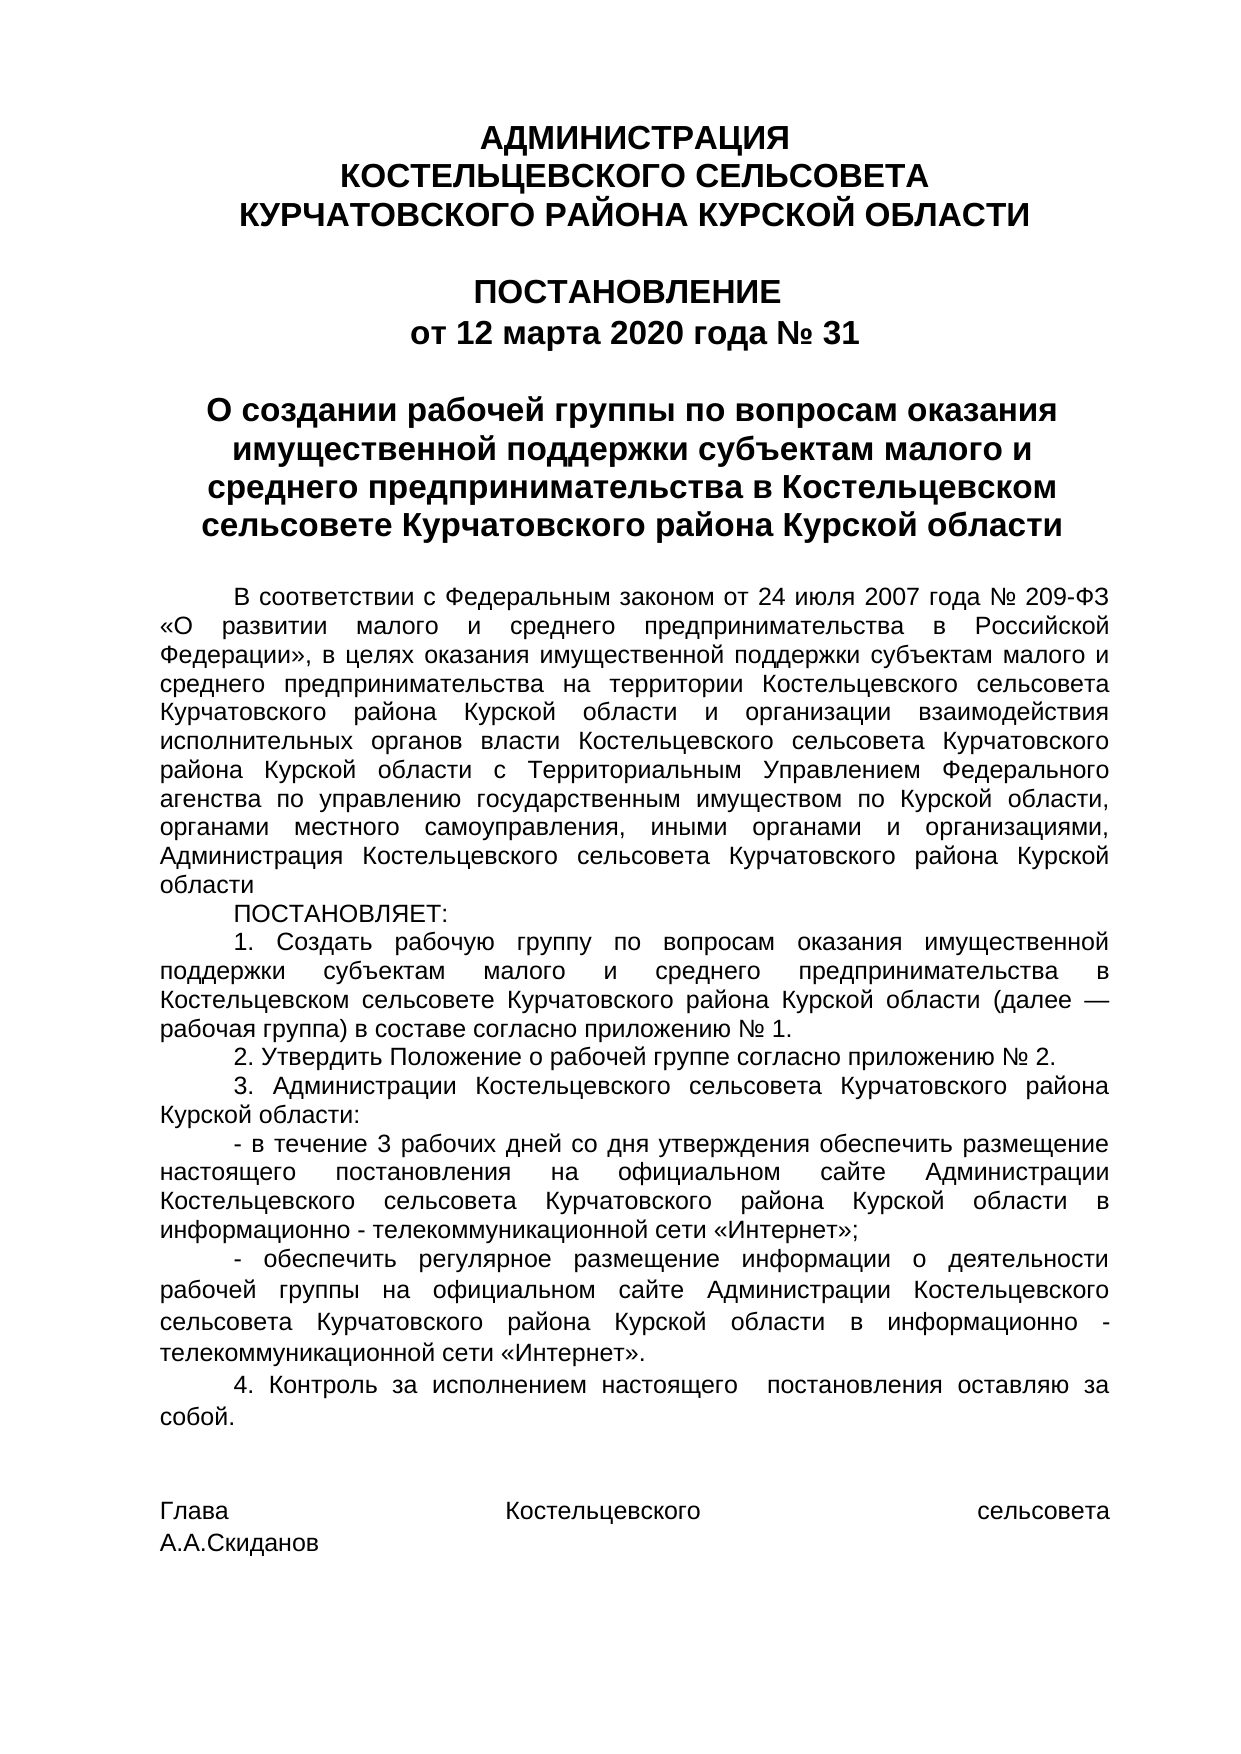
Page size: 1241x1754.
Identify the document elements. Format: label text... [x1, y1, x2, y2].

text 1. Создать рабочую группу по вопросам оказания имущественной поддержки субъектам малого и среднего предпринимательства в Костельцевском сельсовете Курчатовского района Курской области (далее — рабочая группа) в составе согласно приложению № 1. [159, 927, 1110, 1042]
text 2. Утвердить Положение о рабочей группе согласно приложению № 2. [159, 1042, 1110, 1071]
text О создании рабочей группы по вопросам оказания имущественной поддержки субъектам малого и среднего предпринимательства в Костельцевском сельсовете Курчатовского района Курской области [159, 390, 1105, 544]
text 4. Контроль за исполнением настоящего постановления оставляю за собой. [159, 1370, 1110, 1430]
text АДМИНИСТРАЦИЯ [159, 118, 1110, 157]
text - в течение 3 рабочих дней со дня утверждения обеспечить размещение настоящего постановления на официальном сайте Администрации Костельцевского сельсовета Курчатовского района Курской области в информационно - телекоммуникационной сети «Интернет»; [159, 1129, 1110, 1244]
text - обеспечить регулярное размещение информации о деятельности рабочей группы на официальном сайте Администрации Костельцевского сельсовета Курчатовского района Курской области в информационно - телекоммуникационной сети «Интернет». [159, 1244, 1110, 1367]
text ПОСТАНОВЛЕНИЕ [145, 272, 1110, 310]
text от 12 марта 2020 года № 31 [159, 313, 1110, 352]
text КУРЧАТОВСКОГО РАЙОНА КУРСКОЙ ОБЛАСТИ [159, 195, 1110, 233]
text 3. Администрации Костельцевского сельсовета Курчатовского района Курской области: [159, 1071, 1110, 1129]
text КОСТЕЛЬЦЕВСКОГО СЕЛЬСОВЕТА [159, 157, 1110, 195]
text ПОСТАНОВЛЯЕТ: [159, 899, 1110, 927]
text Глава Костельцевского сельсовета А.А.Скиданов [159, 1496, 1110, 1556]
text В соответствии с Федеральным законом от 24 июля 2007 года № 209-ФЗ «О развитии малого и среднего предпринимательства в Российской Федерации», в целях оказания имущественной поддержки субъектам малого и среднего предпринимательства на территории Костельцевского сельсовета Курчатовского района Курской области и организации взаимодействия исполнительных органов власти Костельцевского сельсовета Курчатовского района Курской области с Территориальным Управлением Федерального агенства по управлению государственным имуществом по Курской области, органами местного самоуправления, иными органами и организациями, Администрация Костельцевского сельсовета Курчатовского района Курской области [159, 582, 1110, 899]
